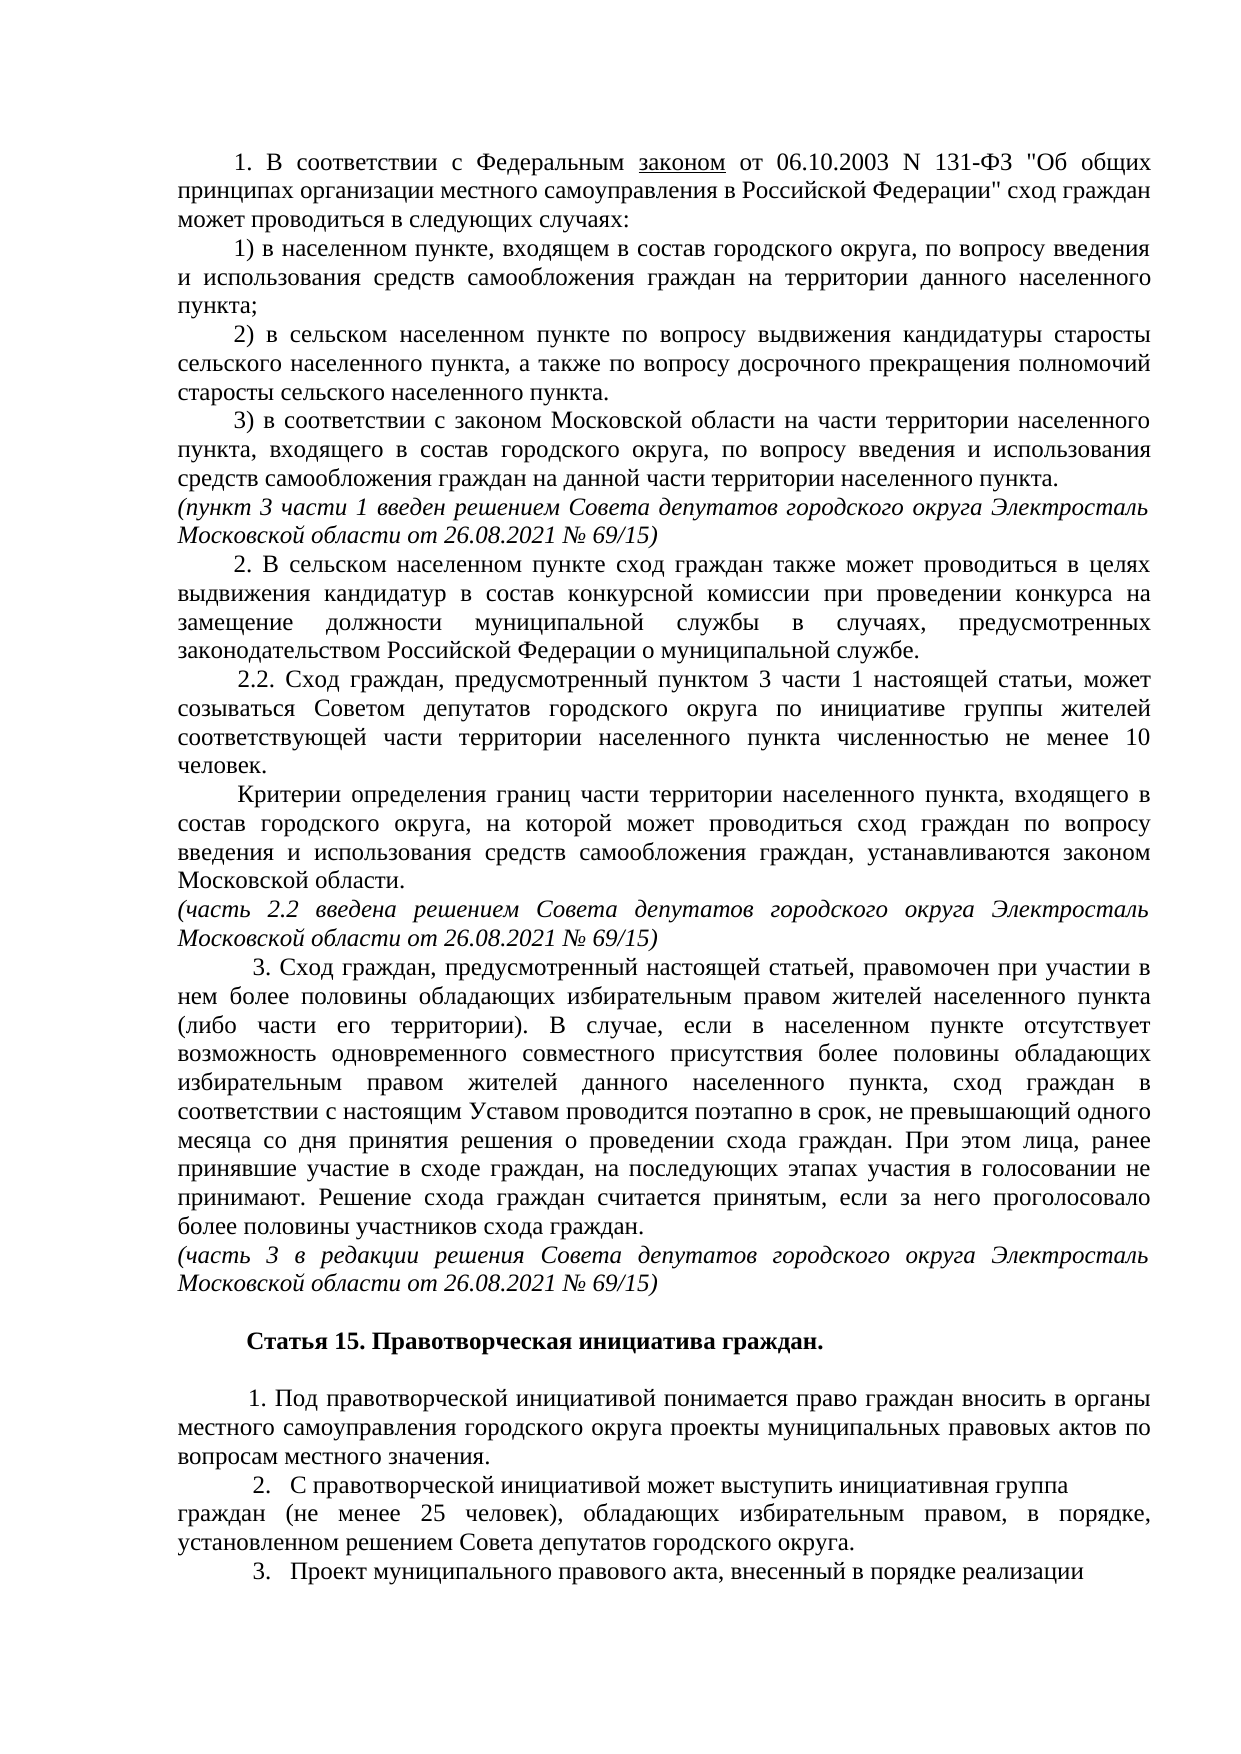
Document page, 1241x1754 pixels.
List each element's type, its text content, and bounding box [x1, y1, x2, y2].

text (часть 3 в редакции решения Совета депутатов городского округа Электросталь Московской области от 26.08.2021 № 69/15) [177, 1240, 1152, 1297]
text (пункт 3 части 1 введен решением Совета депутатов городского округа Электросталь Московской области от 26.08.2021 № 69/15) [177, 492, 1152, 549]
text 1. Под правотворческой инициативой понимается право граждан вносить в органы местного самоуправления городского округа проекты муниципальных правовых актов по вопросам местного значения. [177, 1383, 1152, 1470]
text 3. Проект муниципального правового акта, внесенный в порядке реализации [252, 1556, 1152, 1585]
text 2. С правотворческой инициативой может выступить инициативная группа [252, 1470, 1152, 1498]
text 1) в населенном пункте, входящем в состав городского округа, по вопросу введения и использования средств самообложения граждан на территории данного населенного пункта; [177, 233, 1152, 319]
text 3. Сход граждан, предусмотренный настоящей статьей, правомочен при участии в нем более половины обладающих избирательным правом жителей населенного пункта (либо части его территории). В случае, если в населенном пункте отсутствует возможность одновременного совместного присутствия более половины обладающих избирательным правом жителей данного населенного пункта, сход граждан в соответствии с настоящим Уставом проводится поэтапно в срок, не превышающий одного месяца со дня принятия решения о проведении схода граждан. При этом лица, ранее принявшие участие в сходе граждан, на последующих этапах участия в голосовании не принимают. Решение схода граждан считается принятым, если за него проголосовало более половины участников схода граждан. [177, 952, 1152, 1240]
text 2) в сельском населенном пункте по вопросу выдвижения кандидатуры старосты сельского населенного пункта, а также по вопросу досрочного прекращения полномочий старосты сельского населенного пункта. [177, 319, 1152, 406]
text 3) в соответствии с законом Московской области на части территории населенного пункта, входящего в состав городского округа, по вопросу введения и использования средств самообложения граждан на данной части территории населенного пункта. [177, 406, 1152, 492]
text (часть 2.2 введена решением Совета депутатов городского округа Электросталь Московской области от 26.08.2021 № 69/15) [177, 894, 1152, 952]
text Статья 15. Правотворческая инициатива граждан. [177, 1326, 1152, 1355]
text 1. В соответствии с Федеральным законом от 06.10.2003 N 131-ФЗ "Об общих принципах организации местного самоуправления в Российской Федерации" сход граждан может проводиться в следующих случаях: [177, 147, 1152, 233]
text 2.2. Сход граждан, предусмотренный пунктом 3 части 1 настоящей статьи, может созываться Советом депутатов городского округа по инициативе группы жителей соответствующей части территории населенного пункта численностью не менее 10 человек. [177, 664, 1152, 779]
text 2. В сельском населенном пункте сход граждан также может проводиться в целях выдвижения кандидатур в состав конкурсной комиссии при проведении конкурса на замещение должности муниципальной службы в случаях, предусмотренных законодательством Российской Федерации о муниципальной службе. [177, 549, 1152, 664]
text граждан (не менее 25 человек), обладающих избирательным правом, в порядке, установленном решением Совета депутатов городского округа. [177, 1498, 1152, 1556]
text Критерии определения границ части территории населенного пункта, входящего в состав городского округа, на которой может проводиться сход граждан по вопросу введения и использования средств самообложения граждан, устанавливаются законом Московской области. [177, 779, 1152, 894]
